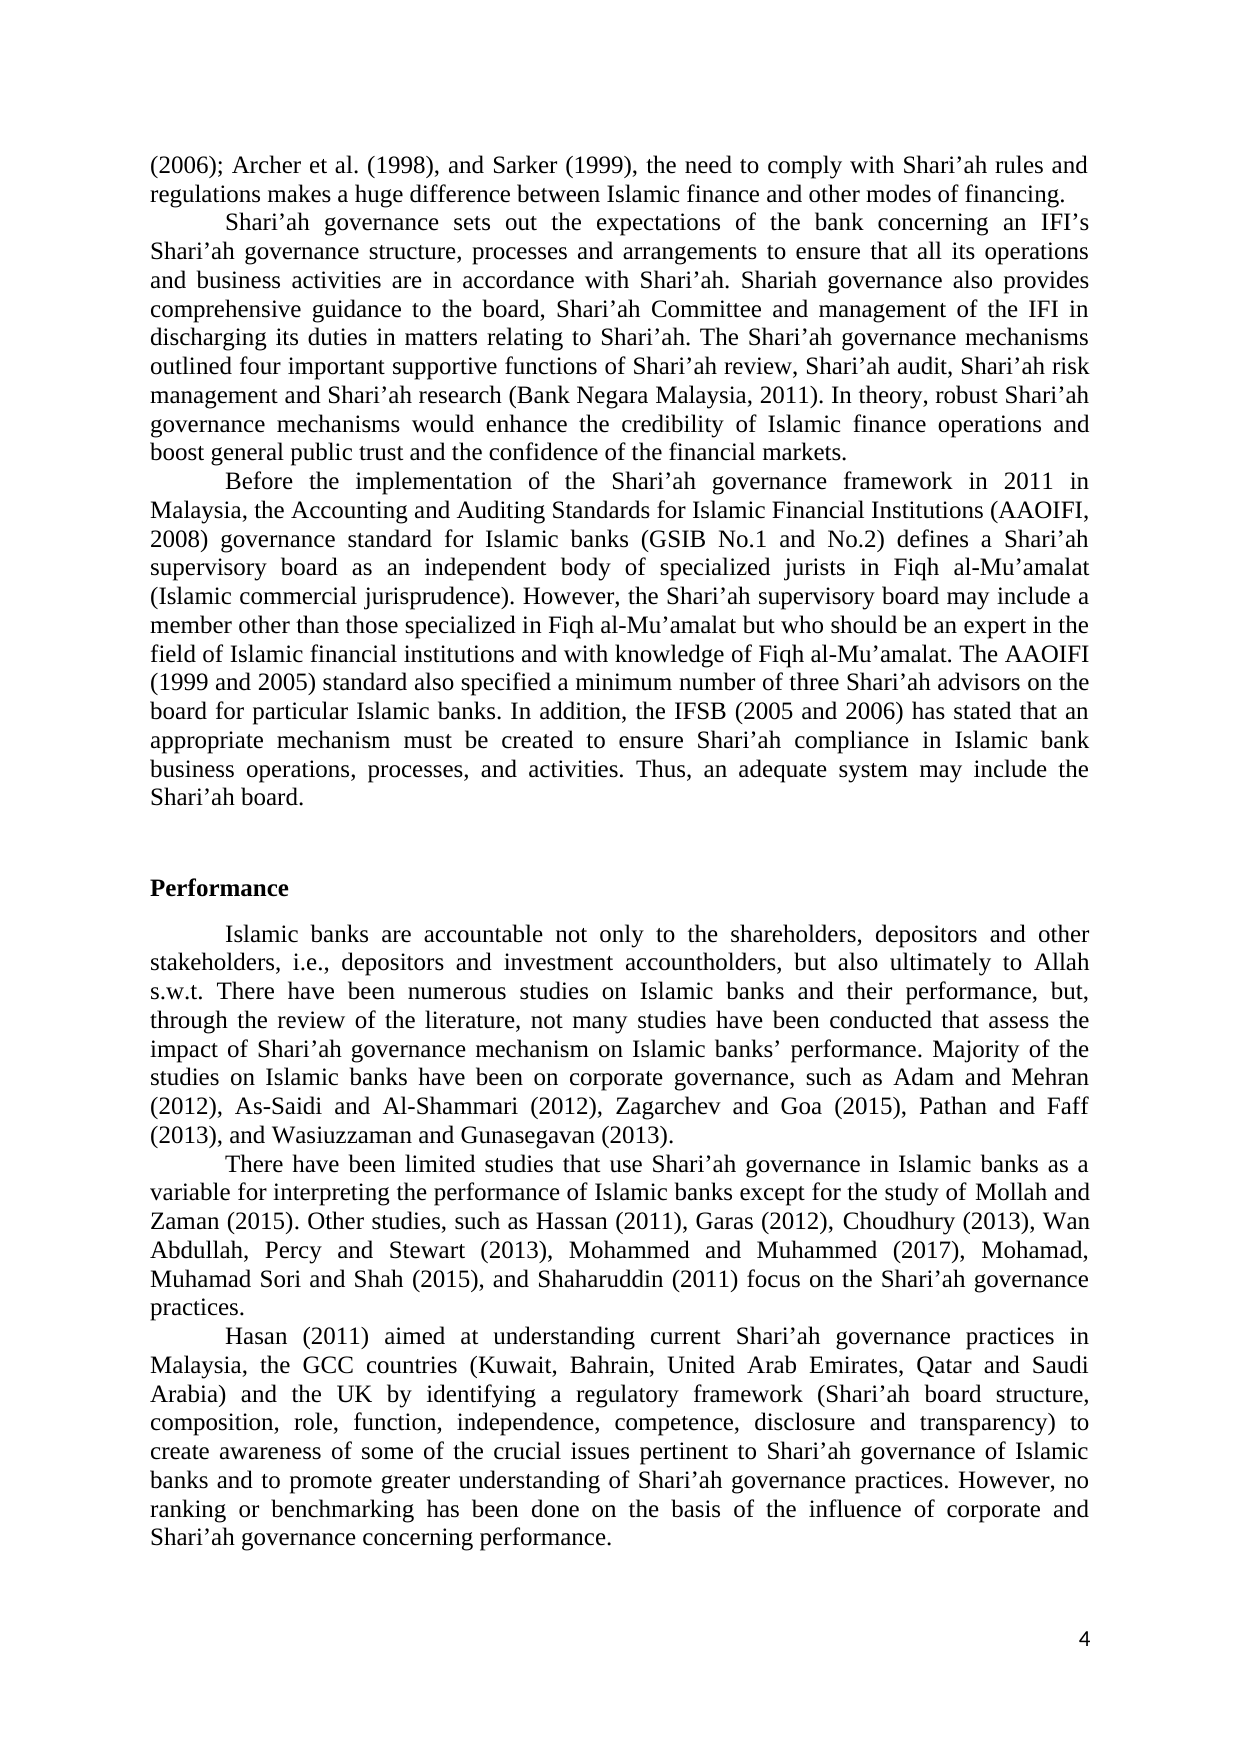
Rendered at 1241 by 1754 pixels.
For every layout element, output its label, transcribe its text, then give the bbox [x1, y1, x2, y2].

text Shari’ah governance sets out the expectations of the bank concerning an IFI’s Shari’ah governance structure, processes and arrangements to ensure that all its operations and business activities are in accordance with Shari’ah. Shariah governance also provides comprehensive guidance to the board, Shari’ah Committee and management of the IFI in discharging its duties in matters relating to Shari’ah. The Shari’ah governance mechanisms outlined four important supportive functions of Shari’ah review, Shari’ah audit, Shari’ah risk management and Shari’ah research (Bank Negara Malaysia, 2011). In theory, robust Shari’ah governance mechanisms would enhance the credibility of Islamic finance operations and boost general public trust and the confidence of the financial markets. [150, 207, 1090, 466]
text Performance [150, 873, 1090, 902]
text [150, 150, 1090, 207]
text Before the implementation of the Shari’ah governance framework in 2011 in Malaysia, the Accounting and Auditing Standards for Islamic Financial Institutions (AAOIFI, 2008) governance standard for Islamic banks (GSIB No.1 and No.2) defines a Shari’ah supervisory board as an independent body of specialized jurists in Fiqh al-Mu’amalat (Islamic commercial jurisprudence). However, the Shari’ah supervisory board may include a member other than those specialized in Fiqh al-Mu’amalat but who should be an expert in the field of Islamic financial institutions and with knowledge of Fiqh al-Mu’amalat. The AAOIFI (1999 and 2005) standard also specified a minimum number of three Shari’ah advisors on the board for particular Islamic banks. In addition, the IFSB (2005 and 2006) has stated that an appropriate mechanism must be created to ensure Shari’ah compliance in Islamic bank business operations, processes, and activities. Thus, an adequate system may include the Shari’ah board. [150, 466, 1090, 811]
text There have been limited studies that use Shari’ah governance in Islamic banks as a variable for interpreting the performance of Islamic banks except for the study of Mollah and Zaman (2015). Other studies, such as Hassan (2011), Garas (2012), Choudhury (2013), Wan Abdullah, Percy and Stewart (2013), Mohammed and Muhammed (2017), Mohamad, Muhamad Sori and Shah (2015), and Shaharuddin (2011) focus on the Shari’ah governance practices. [150, 1149, 1090, 1321]
text Islamic banks are accountable not only to the shareholders, depositors and other stakeholders, i.e., depositors and investment accountholders, but also ultimately to Allah s.w.t. There have been numerous studies on Islamic banks and their performance, but, through the review of the literature, not many studies have been conducted that assess the impact of Shari’ah governance mechanism on Islamic banks’ performance. Majority of the studies on Islamic banks have been on corporate governance, such as Adam and Mehran (2012), As-Saidi and Al-Shammari (2012), Zagarchev and Goa (2015), Pathan and Faff (2013), and Wasiuzzaman and Gunasegavan (2013). [150, 919, 1090, 1149]
text Hasan (2011) aimed at understanding current Shari’ah governance practices in Malaysia, the GCC countries (Kuwait, Bahrain, United Arab Emirates, Qatar and Saudi Arabia) and the UK by identifying a regulatory framework (Shari’ah board structure, composition, role, function, independence, competence, disclosure and transparency) to create awareness of some of the crucial issues pertinent to Shari’ah governance of Islamic banks and to promote greater understanding of Shari’ah governance practices. However, no ranking or benchmarking has been done on the basis of the influence of corporate and Shari’ah governance concerning performance. [150, 1321, 1090, 1551]
